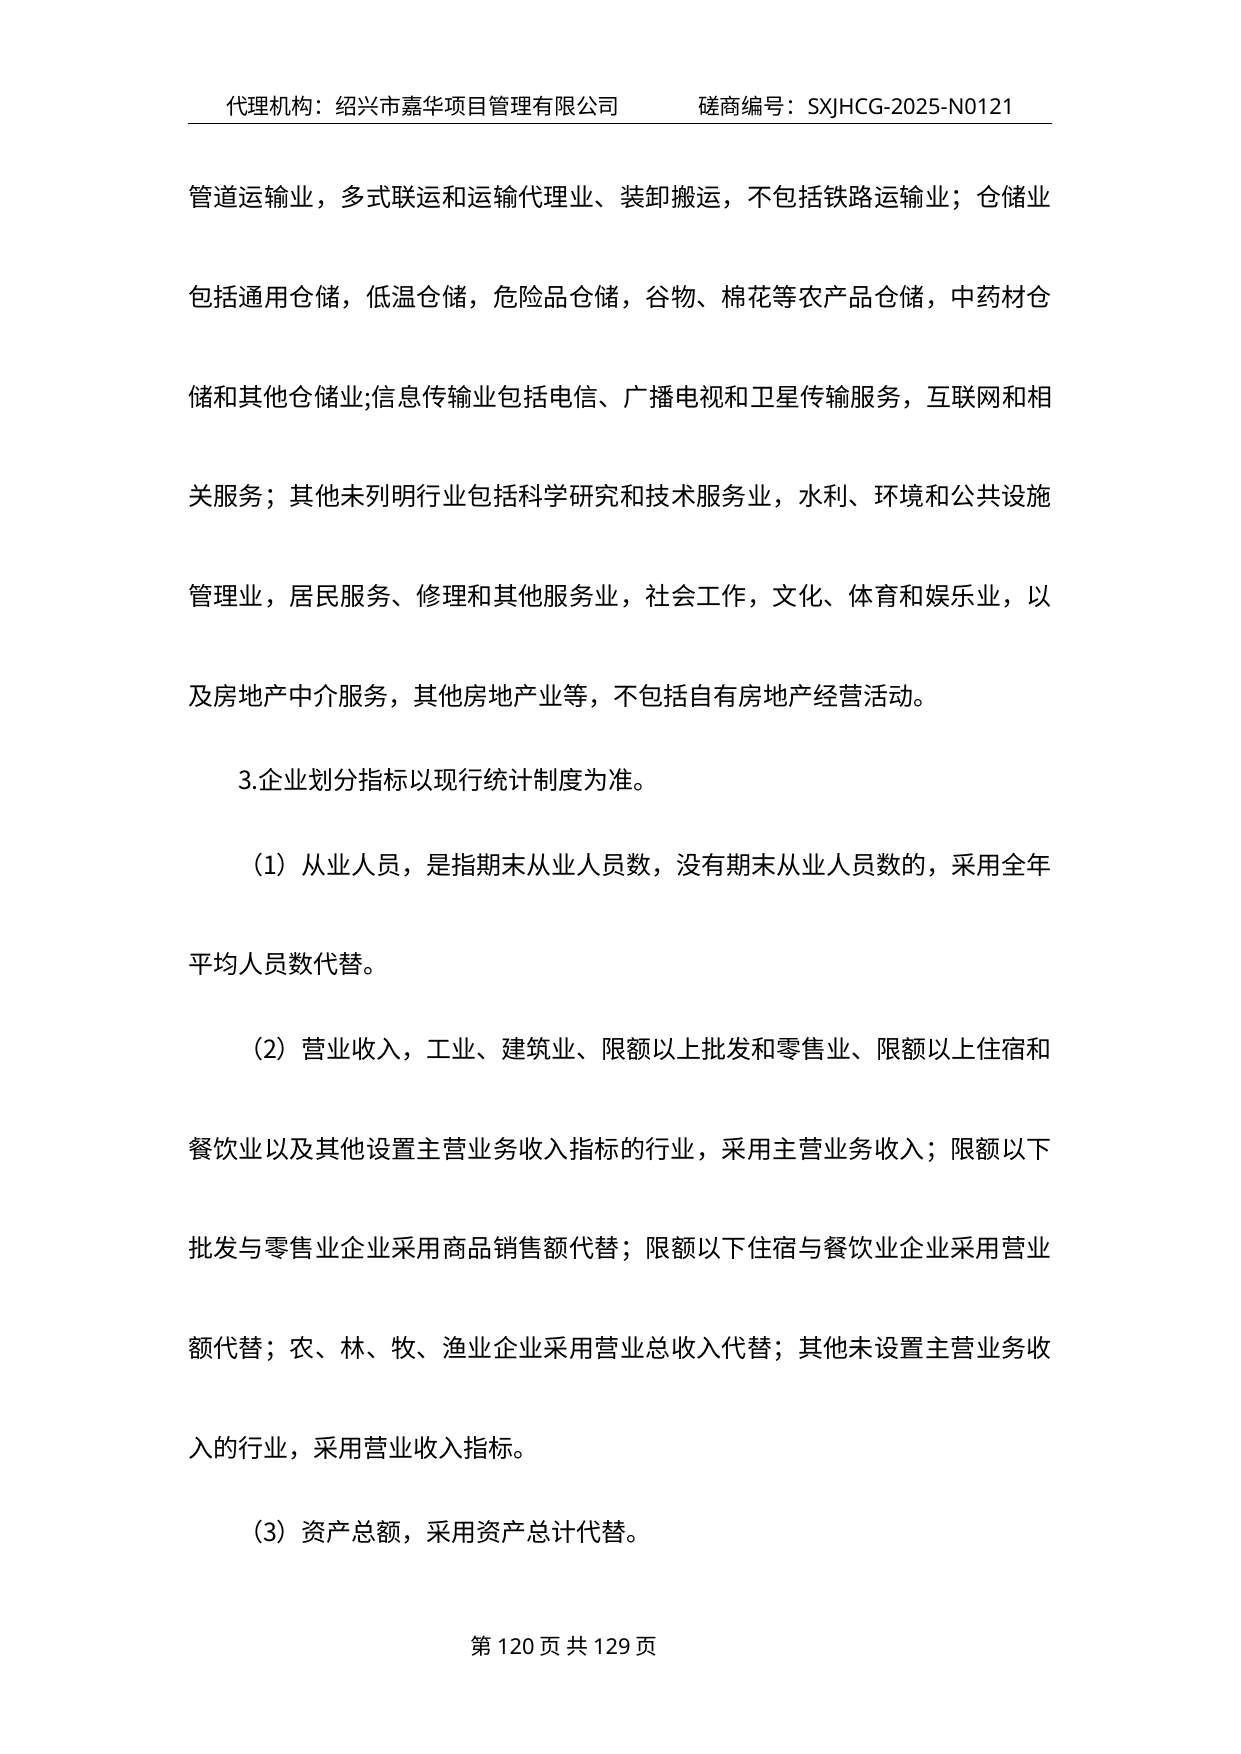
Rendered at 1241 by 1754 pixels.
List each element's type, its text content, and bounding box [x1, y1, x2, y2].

text 3.企业划分指标以现行统计制度为准。 [188, 746, 1052, 812]
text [188, 162, 1052, 727]
text （3）资产总额，采用资产总计代替。 [188, 1498, 1052, 1564]
text （1）从业人员，是指期末从业人员数，没有期末从业人员数的，采用全年平均人员数代替。 [188, 830, 1052, 996]
text （2）营业收入，工业、建筑业、限额以上批发和零售业、限额以上住宿和餐饮业以及其他设置主营业务收入指标的行业，采用主营业务收入；限额以下批发与零售业企业采用商品销售额代替；限额以下住宿与餐饮业企业采用营业额代替；农、林、牧、渔业企业采用营业总收入代替；其他未设置主营业务收入的行业，采用营业收入指标。 [188, 1014, 1052, 1479]
